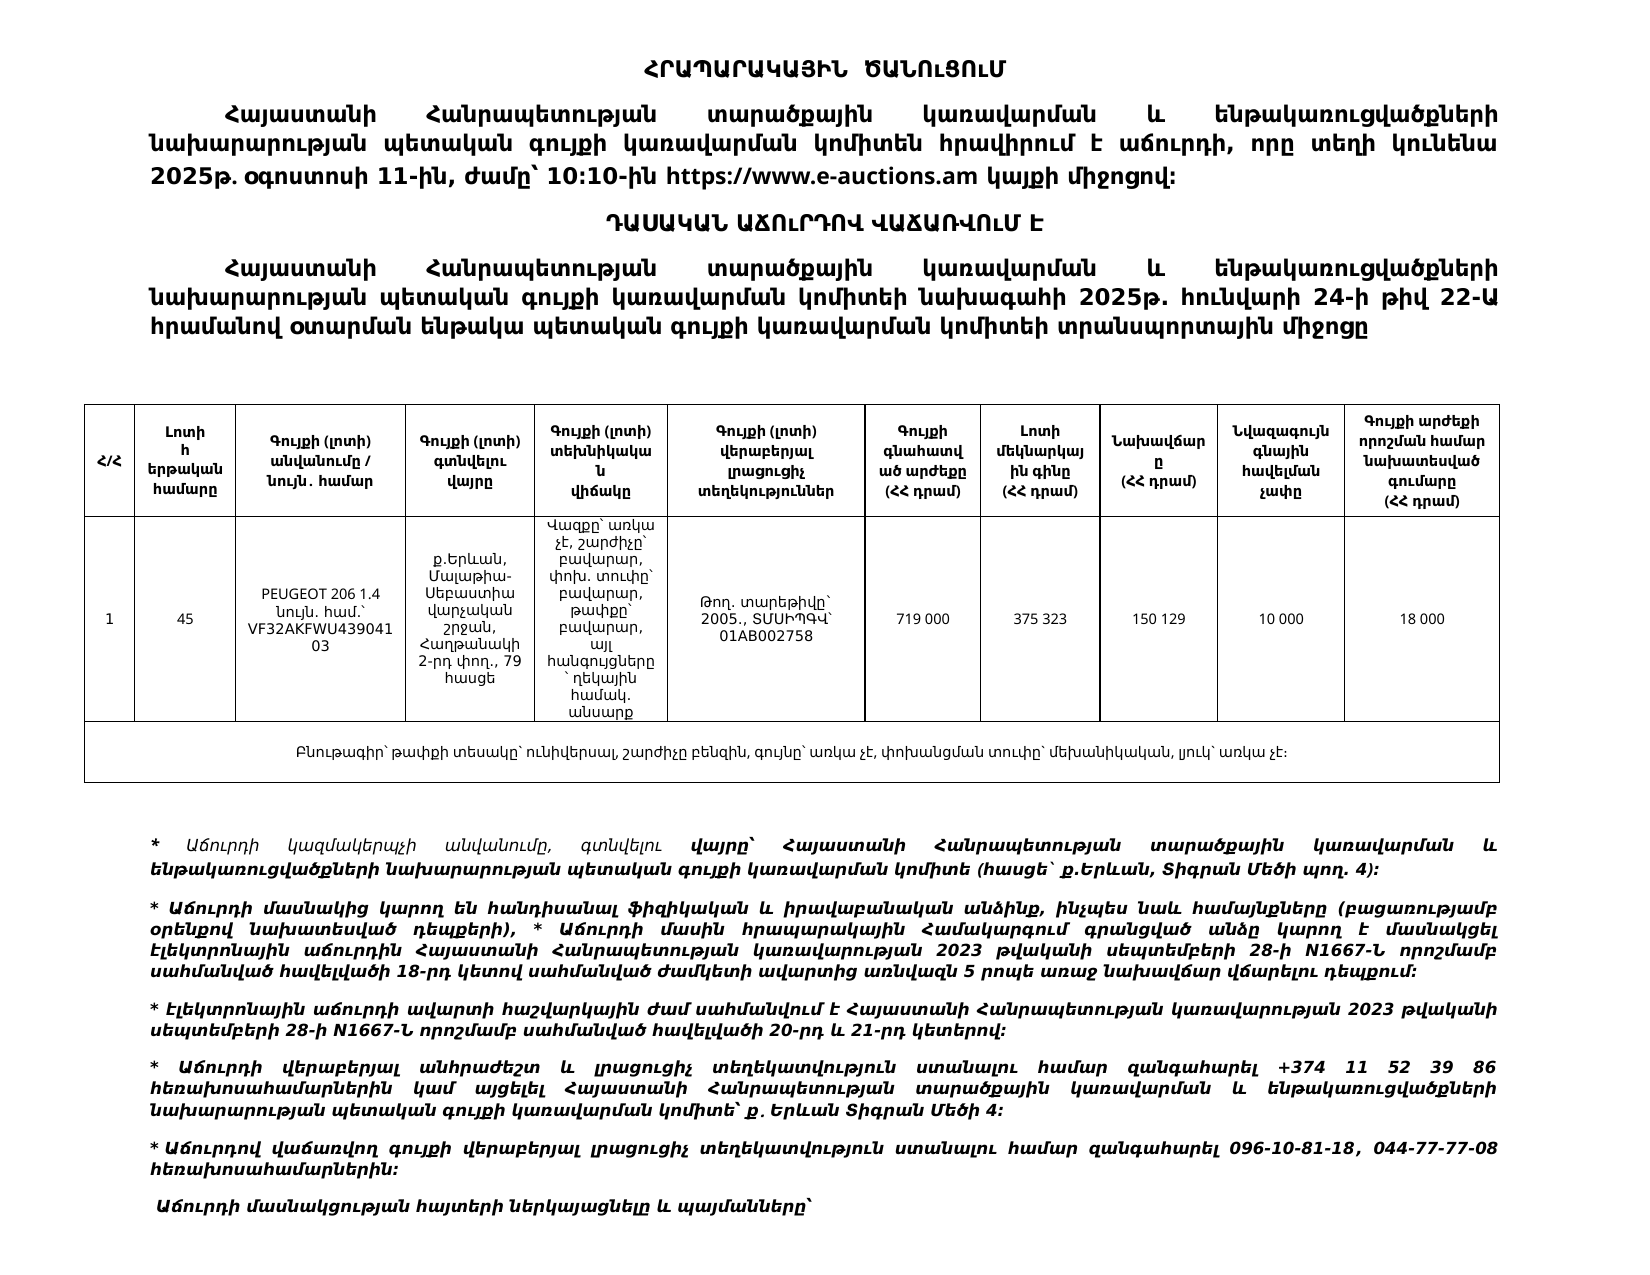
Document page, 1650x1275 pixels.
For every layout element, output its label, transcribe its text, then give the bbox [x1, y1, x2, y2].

table_header Հ/Հ [85, 405, 134, 516]
table_cell 18 000 [1345, 517, 1499, 721]
table_header Լոտի մեկնարկային գինը (ՀՀ դրամ) [981, 405, 1099, 516]
text * Աճուրդով վաճառվող գույքի վերաբերյալ լրացուցիչ տեղեկատվություն ստանալու համար զանգահարել 096-10-81-18, 044-77-77-08 հեռախոսահամարներին։ [150, 1139, 1500, 1179]
table_cell Թող․ տարեթիվը` 2005․, ՏՄՍԻՊԳՎ՝ 01AB002758 [668, 517, 864, 721]
table_header Նվազագույն գնային հավելման չափը [1218, 405, 1344, 516]
table_cell Բնութագիր՝ թափքի տեսակը` ունիվերսալ, շարժիչը բենզին, գույնը՝ առկա չէ, փոխանցման տուփը` մեխանիկական, լյուկ` առկա չէ։ [85, 722, 1499, 782]
text Հայաստանի Հանրապետության տարածքային կառավարման և ենթակառուցվածքների նախարարության պետական գույքի կառավարման կոմիտեի նախագահի 2025թ․ հունվարի 24-ի թիվ 22-Ա հրամանով օտարման ենթակա պետական գույքի կառավարման կոմիտեի տրանսպորտային միջոցը [150, 255, 1500, 339]
text ՀՐԱՊԱՐԱԿԱՅԻՆ ԾԱՆՈւՑՈւՄ [150, 56, 1500, 83]
table_cell PEUGEOT 206 1.4 նույն․ համ․՝ VF32AKFWU43904103 [236, 517, 405, 721]
text * Աճուրդի վերաբերյալ անհրաժեշտ և լրացուցիչ տեղեկատվություն ստանալու համար զանգահարել +374 11 52 39 86 հեռախոսահամարներին կամ այցելել Հայաստանի Հանրապետության տարածքային կառավարման և ենթակառուցվածքների նախարարության պետական գույքի կառավարման կոմիտե՝ ք․ Երևան Տիգրան Մեծի 4։ [150, 1058, 1500, 1121]
text Հայաստանի Հանրապետության տարածքային կառավարման և ենթակառուցվածքների նախարարության պետական գույքի կառավարման կոմիտեն հրավիրում է աճուրդի, որը տեղի կունենա 2025թ. օգոստոսի 11-ին, ժամը՝ 10։10-ին https://www.e-auctions.am կայքի միջոցով։ [150, 102, 1500, 191]
table_cell 10 000 [1218, 517, 1344, 721]
table_header Լոտի հերթական համարը [135, 405, 235, 516]
text Աճուրդի մասնակցության հայտերի ներկայացնելը և պայմանները՝ [150, 1197, 1500, 1217]
table_cell ք․Երևան, Մալաթիա- Սեբաստիա վարչական շրջան, Հաղթանակի 2-րդ փող․, 79 հասցե [406, 517, 534, 721]
table_cell 1 [85, 517, 134, 721]
text * Աճուրդի մասնակից կարող են հանդիսանալ ֆիզիկական և իրավաբանական անձինք, ինչպես նաև համայնքները (բացառությամբ օրենքով նախատեսված դեպքերի), * Աճուրդի մասին հրապարակային Համակարգում գրանցված անձը կարող է մասնակցել էլեկտրոնային աճուրդին Հայաստանի Հանրապետության կառավարության 2023 թվականի սեպտեմբերի 28-ի N1667-Ն որոշմամբ սահմանված հավելվածի 18-րդ կետով սահմանված ժամկետի ավարտից առնվազն 5 րոպե առաջ նախավճար վճարելու դեպքում: [150, 899, 1500, 981]
text * Աճուրդի կազմակերպչի անվանումը, գտնվելու վայրը՝ Հայաստանի Հանրապետության տարածքային կառավարման և ենթակառուցվածքների նախարարության պետական գույքի կառավարման կոմիտե (հասցե` ք.Երևան, Տիգրան Մեծի պող. 4)։ [150, 833, 1500, 881]
table_header Նախավճարը (ՀՀ դրամ) [1101, 405, 1217, 516]
table_cell 719 000 [866, 517, 980, 721]
table_header Գույքի գնահատված արժեքը (ՀՀ դրամ) [866, 405, 980, 516]
text ԴԱՍԱԿԱՆ ԱՃՈւՐԴՈՎ ՎԱՃԱՌՎՈւՄ Է [150, 210, 1500, 237]
table_header Գույքի արժեքի որոշման համար նախատեսված գումարը (ՀՀ դրամ) [1345, 405, 1499, 516]
text * էլեկտրոնային աճուրդի ավարտի հաշվարկային ժամ սահմանվում է Հայաստանի Հանրապետության կառավարության 2023 թվականի սեպտեմբերի 28-ի N1667-Ն որոշմամբ սահմանված հավելվածի 20-րդ և 21-րդ կետերով: [150, 999, 1500, 1040]
table_header Գույքի (լոտի) վերաբերյալ լրացուցիչ տեղեկություններ [668, 405, 864, 516]
table_header Գույքի (լոտի) անվանումը / նույն․ համար [236, 405, 405, 516]
table_cell 45 [135, 517, 235, 721]
table_cell Վազքը՝ առկա չէ, շարժիչը՝ բավարար, փոխ. տուփը՝ բավարար, թափքը՝ բավարար, այլ հանգույցները՝ ղեկային համակ․ անսարք [535, 517, 667, 721]
table_header Գույքի (լոտի) տեխնիկական վիճակը [535, 405, 667, 516]
table_header Գույքի (լոտի) գտնվելու վայրը [406, 405, 534, 516]
table_cell 150 129 [1101, 517, 1217, 721]
table_cell 375 323 [981, 517, 1099, 721]
